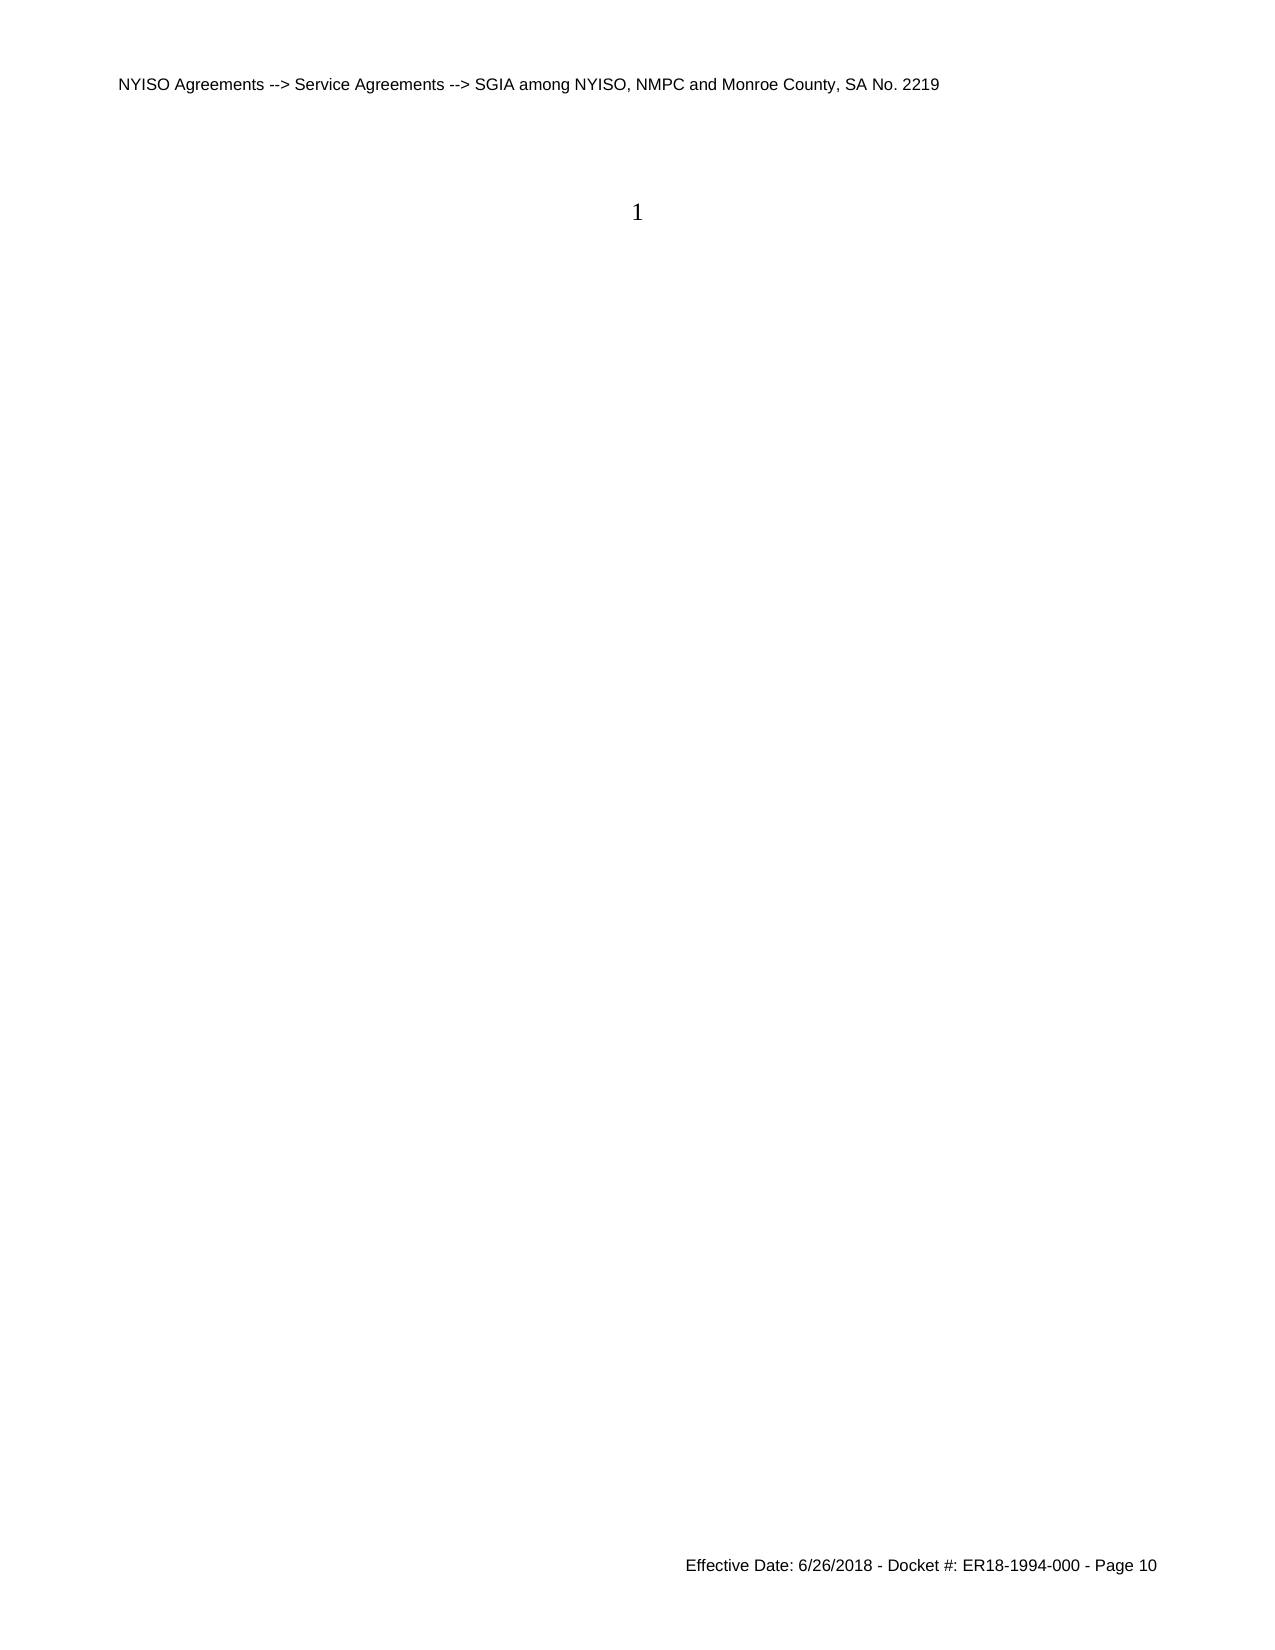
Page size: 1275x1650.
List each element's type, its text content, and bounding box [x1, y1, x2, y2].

text 1 [631, 197, 1275, 226]
